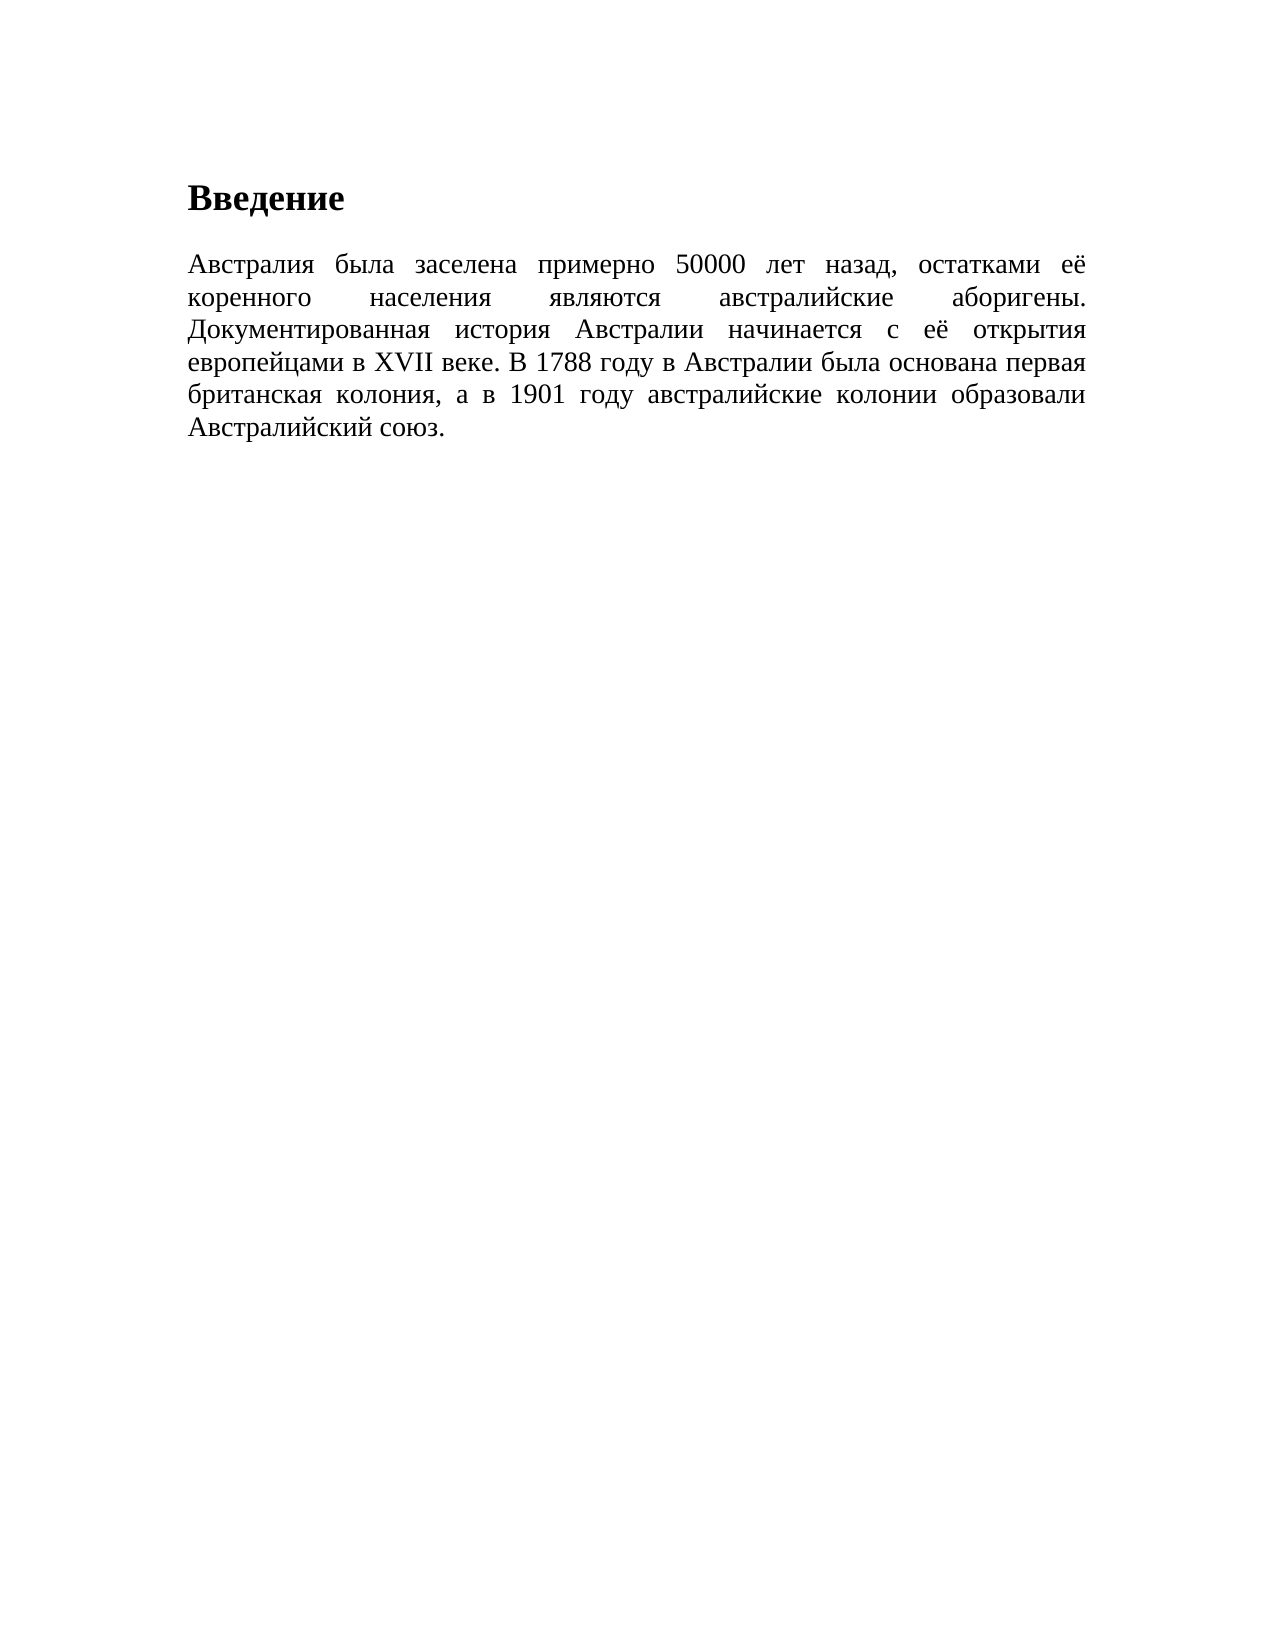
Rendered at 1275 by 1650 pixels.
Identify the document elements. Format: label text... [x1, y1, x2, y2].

text Австралия была заселена примерно 50000 лет назад, остатками её коренного населения являются австралийские аборигены. Документированная история Австралии начинается с её открытия европейцами в XVII веке. В 1788 году в Австралии была основана первая британская колония, а в 1901 году австралийские колонии образовали Австралийский союз. [187, 248, 1087, 442]
list Введение [187, 175, 1087, 218]
